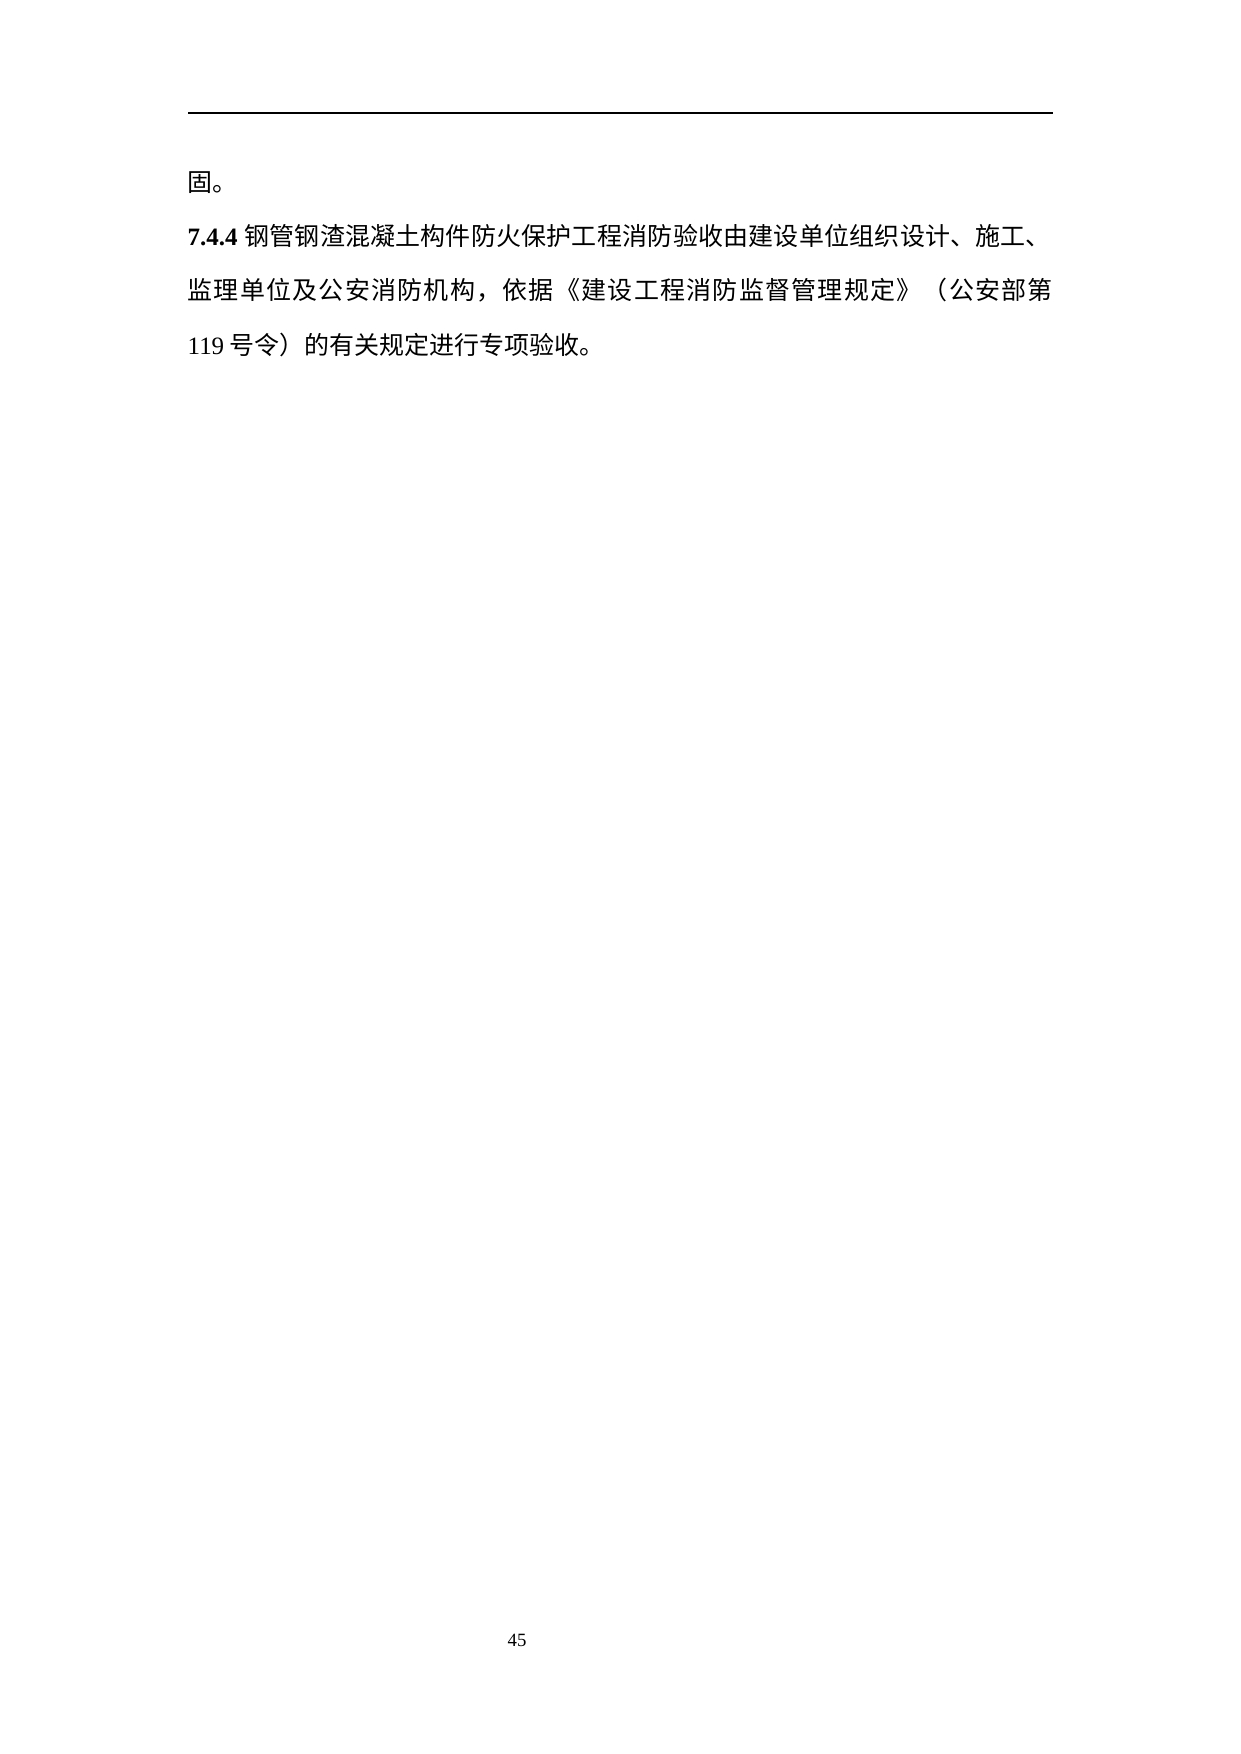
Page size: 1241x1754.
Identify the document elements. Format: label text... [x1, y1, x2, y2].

list 7.4.4 钢管钢渣混凝土构件防火保护工程消防验收由建设单位组织设计、施工、监理单位及公安消防机构，依据《建设工程消防监督管理规定》（公安部第119号令）的有关规定进行专项验收。 [187, 216, 1053, 361]
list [187, 162, 1053, 198]
